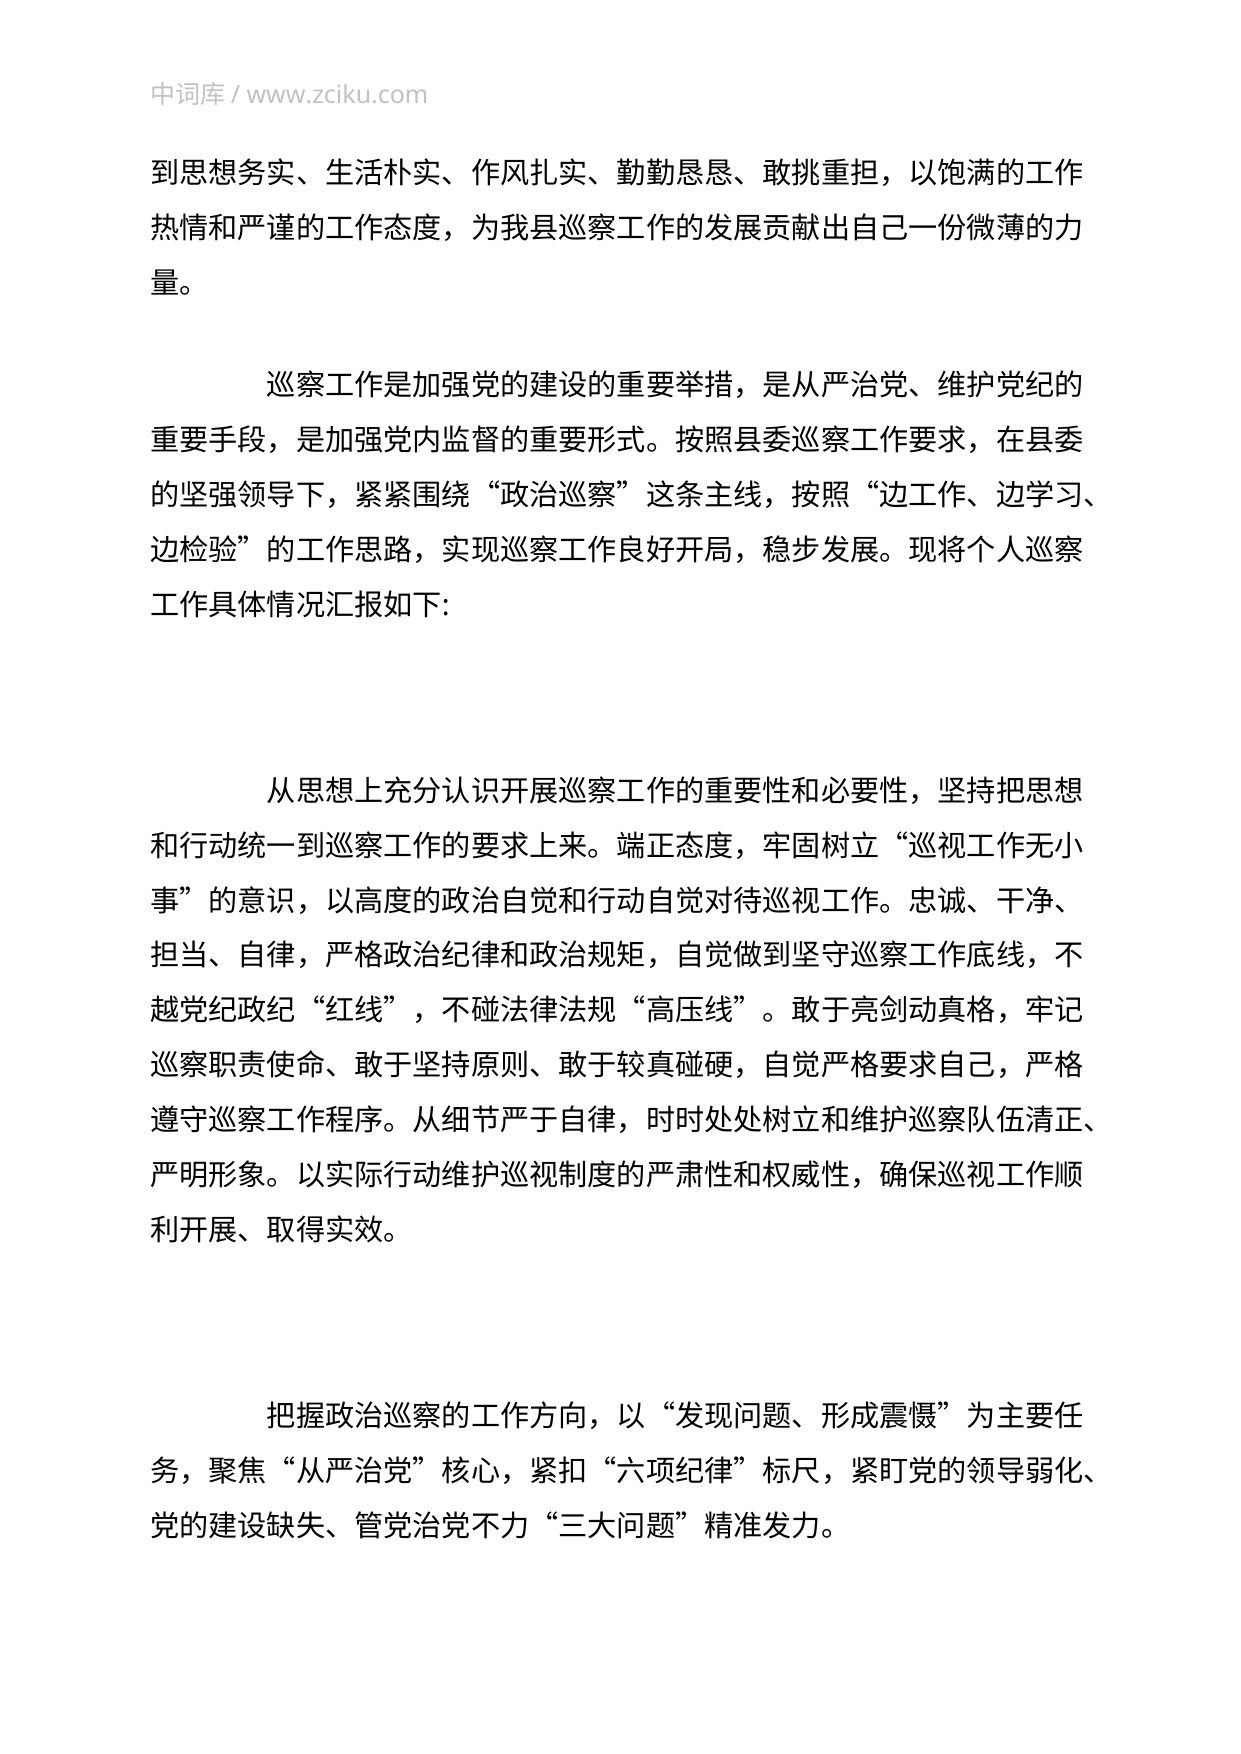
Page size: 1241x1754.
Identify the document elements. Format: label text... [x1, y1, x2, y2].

text 巡察工作是加强党的建设的重要举措，是从严治党、维护党纪的重要手段，是加强党内监督的重要形式。按照县委巡察工作要求，在县委的坚强领导下，紧紧围绕“政治巡察”这条主线，按照“边工作、边学习、边检验”的工作思路，实现巡察工作良好开局，稳步发展。现将个人巡察工作具体情况汇报如下: [150, 362, 1090, 623]
text 把握政治巡察的工作方向，以“发现问题、形成震慑”为主要任务，聚焦“从严治党”核心，紧扣“六项纪律”标尺，紧盯党的领导弱化、党的建设缺失、管党治党不力“三大问题”精准发力。 [150, 1392, 1090, 1544]
text 从思想上充分认识开展巡察工作的重要性和必要性，坚持把思想和行动统一到巡察工作的要求上来。端正态度，牢固树立“巡视工作无小事”的意识，以高度的政治自觉和行动自觉对待巡视工作。忠诚、干净、担当、自律，严格政治纪律和政治规矩，自觉做到坚守巡察工作底线，不越党纪政纪“红线”，不碰法律法规“高压线”。敢于亮剑动真格，牢记巡察职责使命、敢于坚持原则、敢于较真碰硬，自觉严格要求自己，严格遵守巡察工作程序。从细节严于自律，时时处处树立和维护巡察队伍清正、严明形象。以实际行动维护巡视制度的严肃性和权威性，确保巡视工作顺利开展、取得实效。 [150, 767, 1090, 1249]
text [150, 150, 1090, 302]
